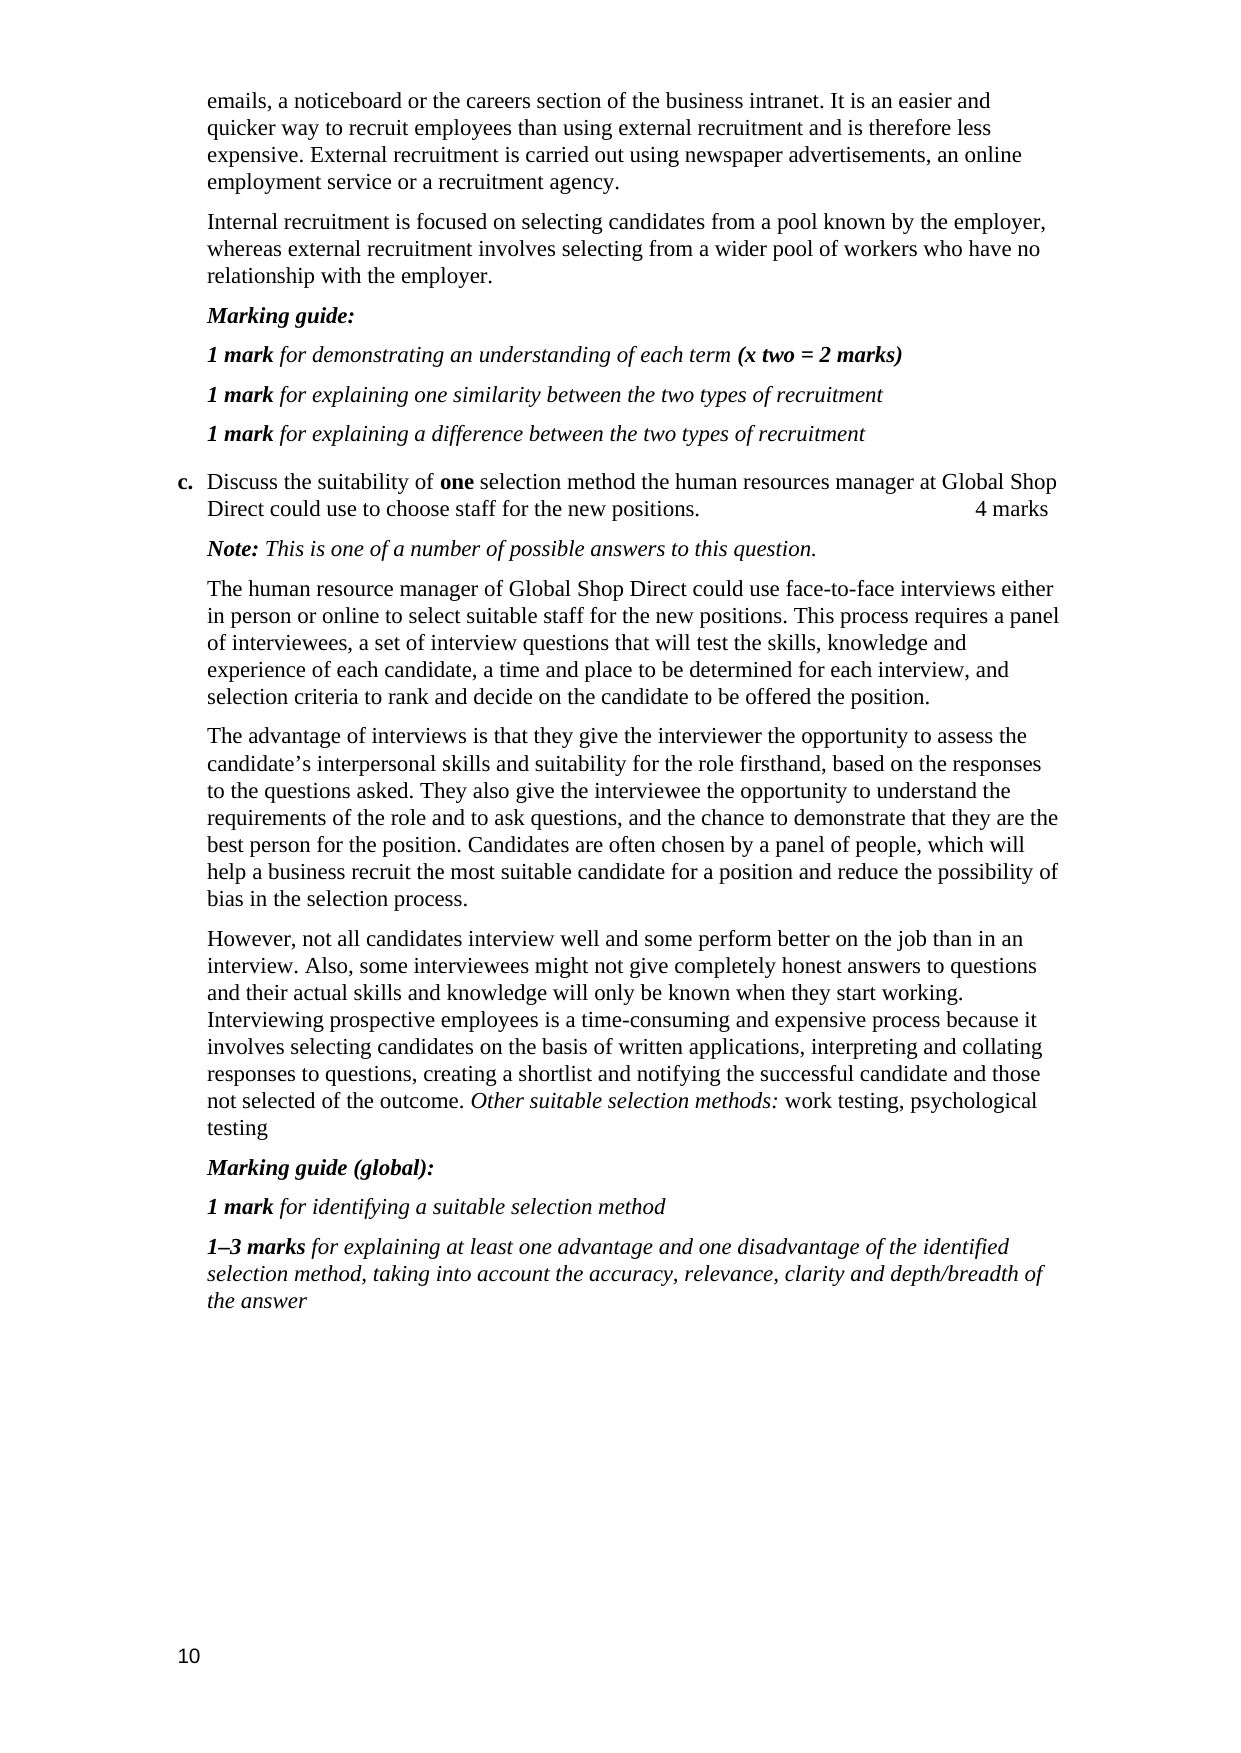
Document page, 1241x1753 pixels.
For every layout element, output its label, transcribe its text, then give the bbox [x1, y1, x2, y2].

text 1 mark for identifying a suitable selection method [207, 1193, 1063, 1220]
text 1 mark for explaining one similarity between the two types of recruitment [207, 380, 1063, 407]
text c. Discuss the suitability of one selection method the human resources manager at Global Shop Direct could use to choose staff for the new positions. 4 marks [177, 468, 1063, 522]
text 1–3 marks for explaining at least one advantage and one disadvantage of the identified selection method, taking into account the accuracy, relevance, clarity and depth/breadth of the answer [207, 1232, 1063, 1313]
text Marking guide (global): [207, 1153, 1063, 1180]
text However, not all candidates interview well and some perform better on the job than in an interview. Also, some interviewees might not give completely honest answers to questions and their actual skills and knowledge will only be known when they start working. Interviewing prospective employees is a time-consuming and expensive process because it involves selecting candidates on the basis of written applications, interpreting and collating responses to questions, creating a shortlist and notifying the successful candidate and those not selected of the outcome. Other suitable selection methods: work testing, psychological testing [207, 924, 1063, 1141]
text Internal recruitment is focused on selecting candidates from a pool known by the employer, whereas external recruitment involves selecting from a wider pool of workers who have no relationship with the employer. [207, 207, 1063, 288]
text 1 mark for demonstrating an understanding of each term (x two = 2 marks) [207, 341, 1063, 368]
text The advantage of interviews is that they give the interviewer the opportunity to assess the candidate’s interpersonal skills and suitability for the role firsthand, based on the responses to the questions asked. They also give the interviewee the opportunity to understand the requirements of the role and to ask questions, and the chance to demonstrate that they are the best person for the position. Candidates are often chosen by a panel of people, which will help a business recruit the most suitable candidate for a position and reduce the possibility of bias in the selection process. [207, 722, 1063, 911]
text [207, 86, 1063, 195]
text 1 mark for explaining a difference between the two types of recruitment [207, 420, 1063, 447]
text Note: This is one of a number of possible answers to this question. [207, 534, 1063, 561]
text Marking guide: [207, 301, 1063, 328]
text The human resource manager of Global Shop Direct could use face-to-face interviews either in person or online to select suitable staff for the new positions. This process requires a panel of interviewees, a set of interview questions that will test the skills, knowledge and experience of each candidate, a time and place to be determined for each interview, and selection criteria to rank and decide on the candidate to be offered the position. [207, 574, 1063, 709]
